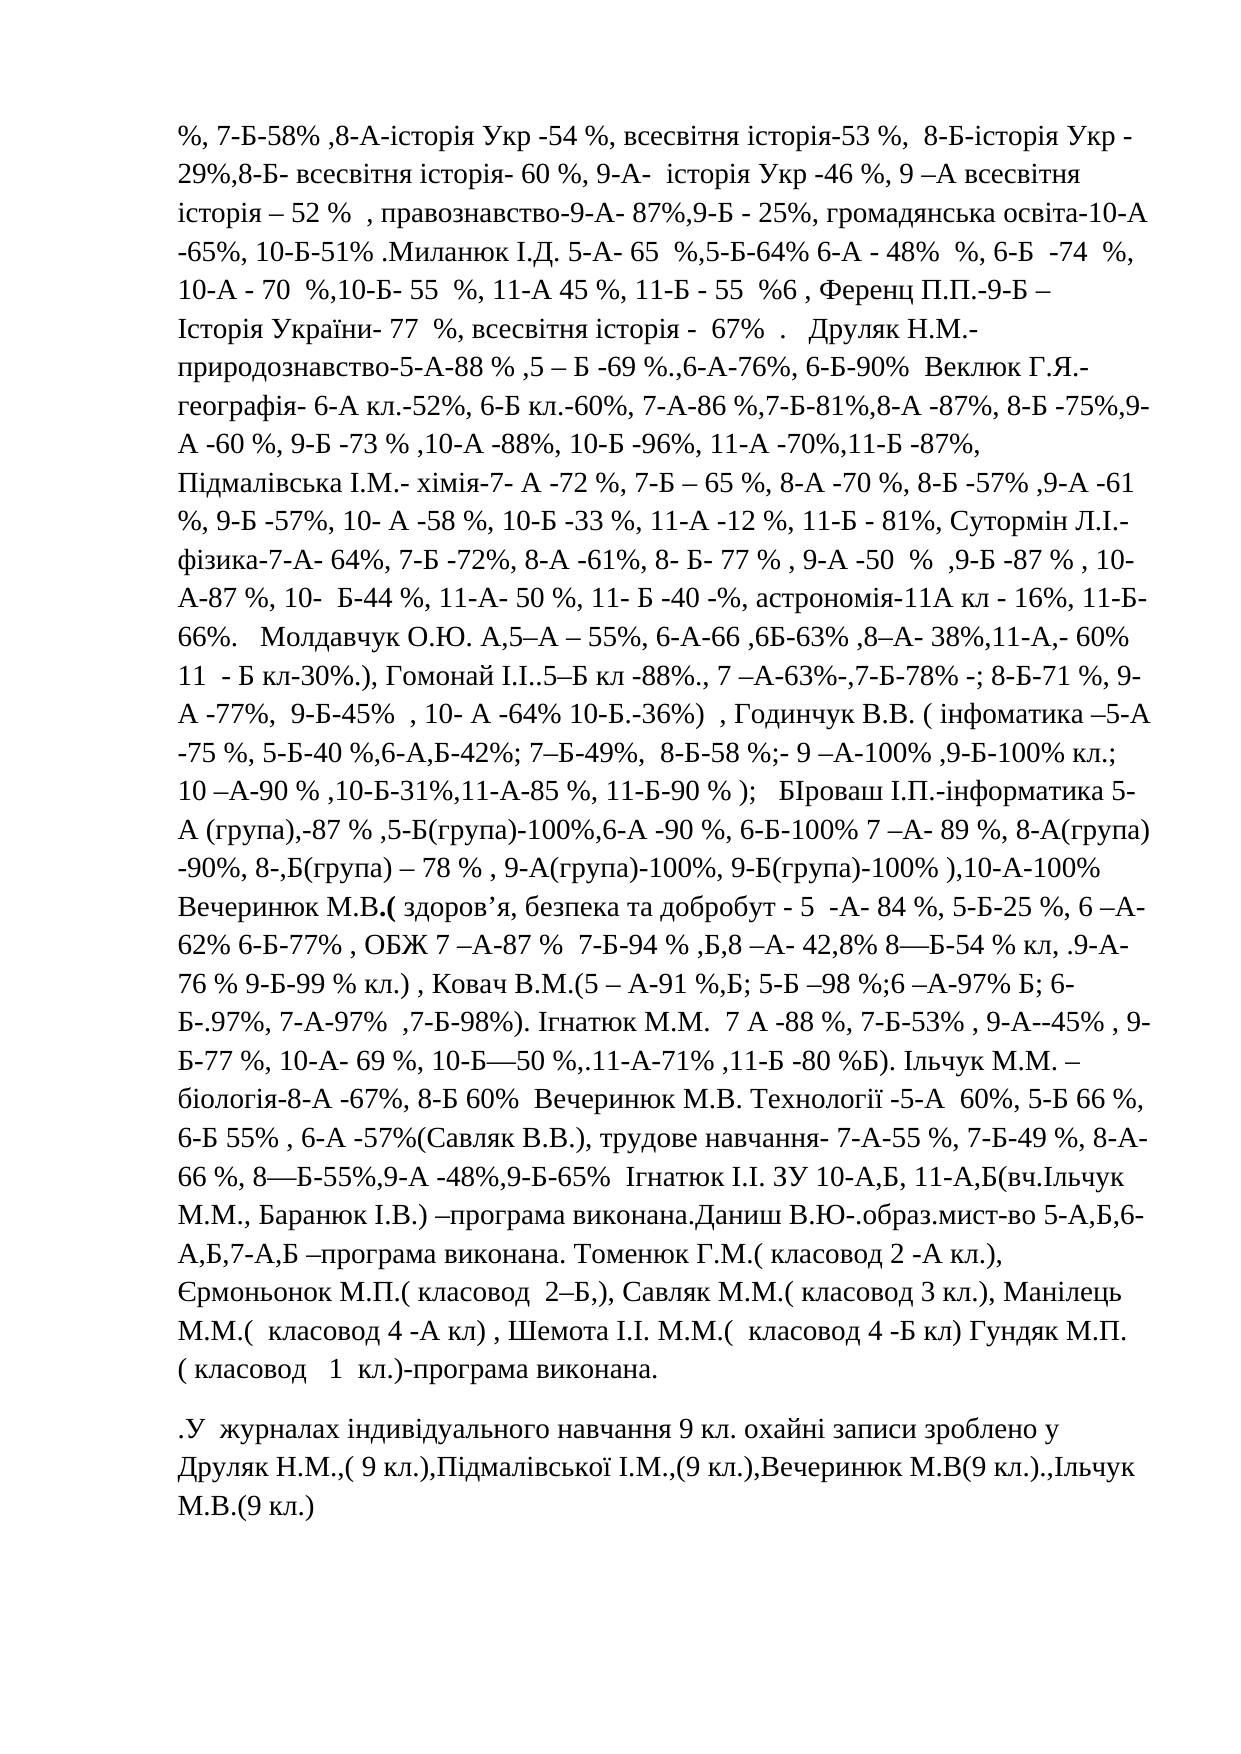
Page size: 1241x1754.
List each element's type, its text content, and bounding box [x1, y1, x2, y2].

text .У журналах індивідуального навчання 9 кл. охайні записи зроблено у Друляк Н.М.,( 9 кл.),Підмалівської І.М.,(9 кл.),Вечеринюк М.В(9 кл.).,Ільчук М.В.(9 кл.) [177, 1411, 1152, 1521]
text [177, 118, 1152, 1385]
